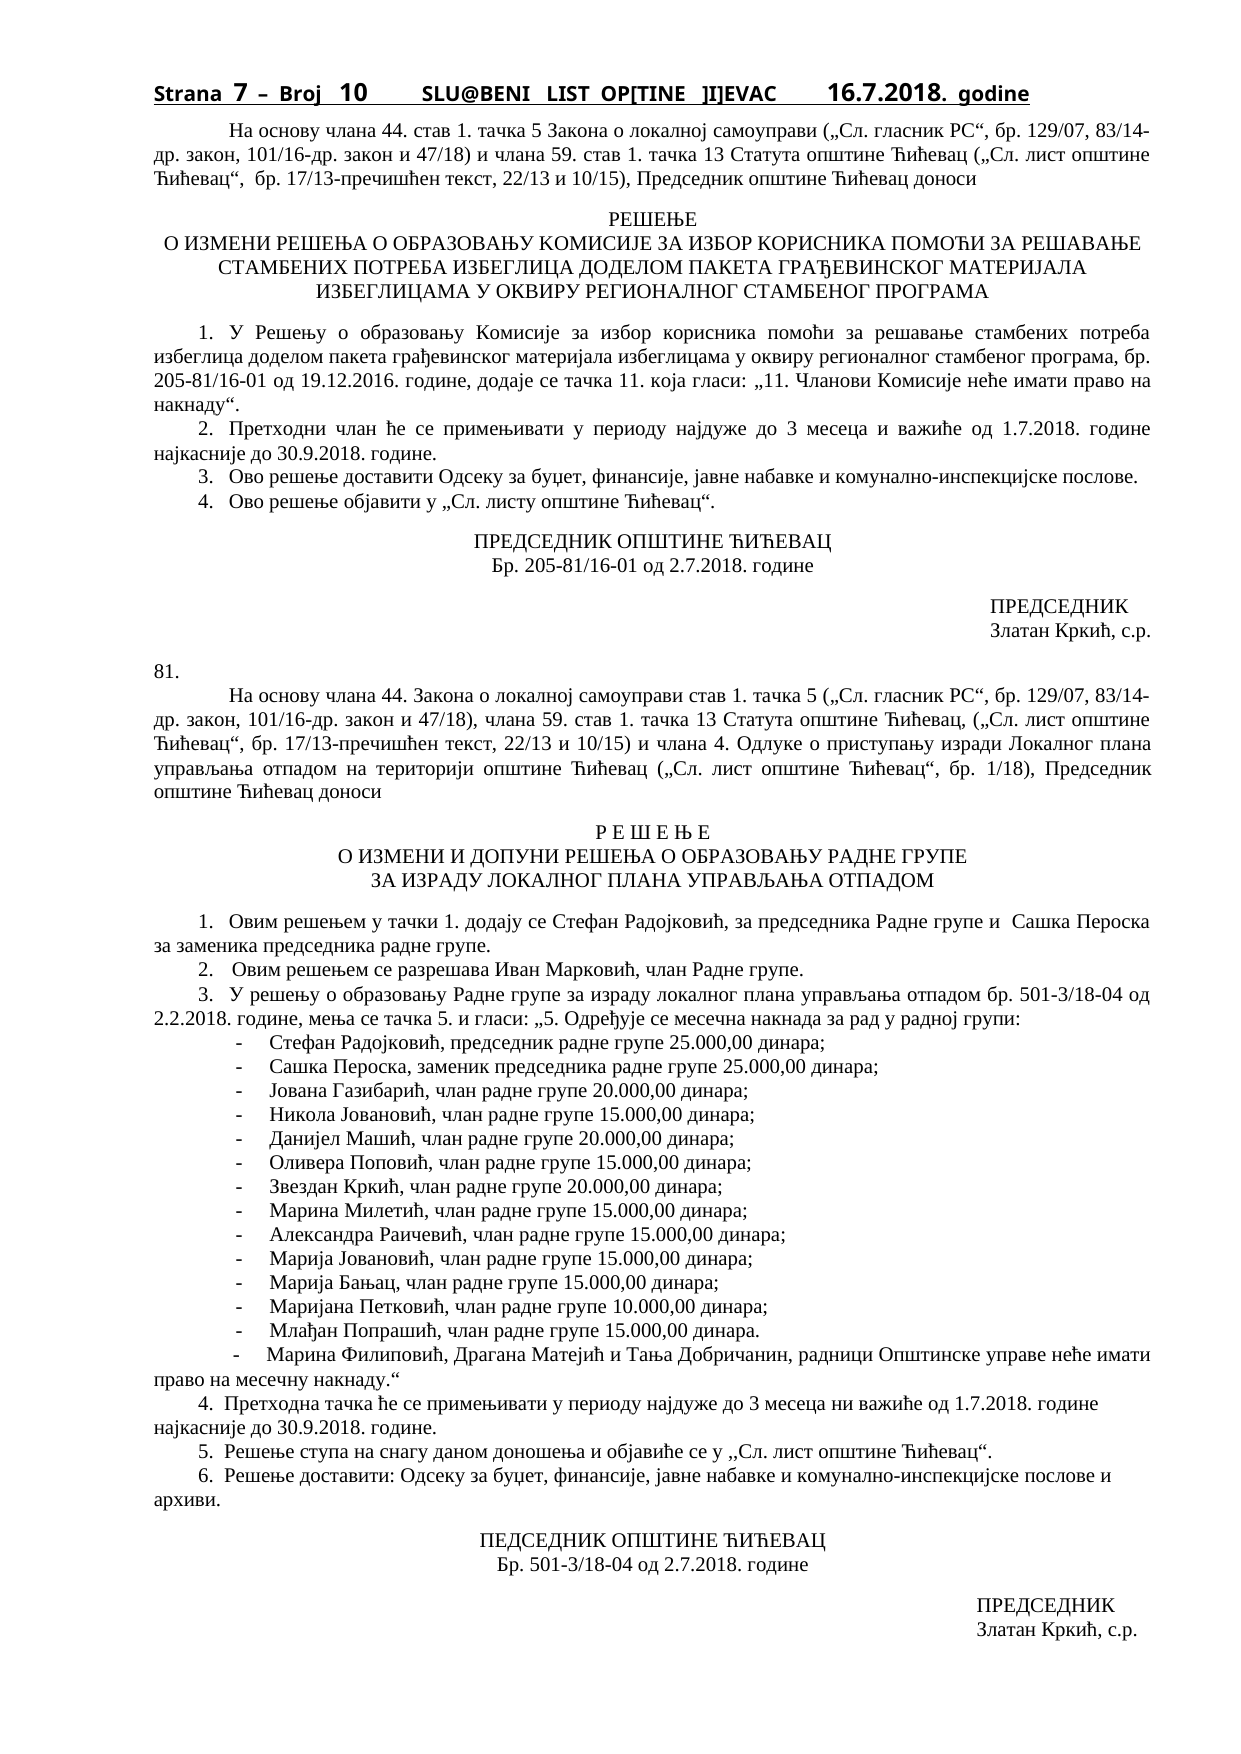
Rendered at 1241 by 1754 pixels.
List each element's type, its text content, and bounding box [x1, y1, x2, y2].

list Маријана Петковић, члан радне групе 10.000,00 динара; [235, 1294, 1152, 1318]
list ПРЕДСЕДНИК ОПШТИНЕ ЋИЋЕВАЦ [153, 529, 1152, 553]
text ПРЕДСЕДНИК [153, 1592, 1152, 1617]
list Марија Бањац, члан радне групе 15.000,00 динара; [235, 1270, 1152, 1294]
text ПЕДСЕДНИК ОПШТИНЕ ЋИЋЕВАЦ [153, 1528, 1152, 1552]
text На основу члана 44. Закона о локалној самоуправи став 1. тачка 5 („Сл. гласник РС“, бр. 129/07, 83/14-др. закон, 101/16-др. закон и 47/18), члана 59. став 1. тачка 13 Статута општине Ћићевац, („Сл. лист општине Ћићевац“, бр. 17/13-пречишћен текст, 22/13 и 10/15) и члана 4. Одлуке о приступању изради Локалног плана управљања отпадом на територији општине Ћићевац („Сл. лист општине Ћићевац“, бр. 1/18), Председник општине Ћићевац доноси [153, 683, 1152, 803]
list Претходни члан ће се примењивати у периоду најдуже до 3 месеца и важиће од 1.7.2018. године најкасније до 30.9.2018. године. [153, 416, 1152, 464]
list Марија Јовановић, члан радне групе 15.000,00 динара; [235, 1246, 1152, 1270]
list Ово решење објавити у „Сл. листу општине Ћићевац“. [198, 488, 1152, 513]
list Марина Милетић, члан радне групе 15.000,00 динара; [235, 1198, 1152, 1222]
list Млађан Попрашић, члан радне групе 15.000,00 динара. [235, 1318, 1152, 1342]
list Никола Јовановић, члан радне групе 15.000,00 динара; [235, 1102, 1152, 1126]
text На основу члана 44. став 1. тачка 5 Закона о локалној самоуправи („Сл. гласник РС“, бр. 129/07, 83/14-др. закон, 101/16-др. закон и 47/18) и члана 59. став 1. тачка 13 Статута општине Ћићевац („Сл. лист општине Ћићевац“, бр. 17/13-пречишћен текст, 22/13 и 10/15), Председник општине Ћићевац доноси [153, 118, 1152, 190]
list - Марина Филиповић, Драгана Матејић и Тања Добричанин, радници Општинске управе неће имати право на месечну накнаду.“ [153, 1342, 1152, 1391]
list Звездан Кркић, члан радне групе 20.000,00 динара; [235, 1174, 1152, 1198]
text 4. Претходна тачка ће се примењивати у периоду најдуже до 3 месеца ни важиће од 1.7.2018. године [183, 1391, 1152, 1414]
text ЗА ИЗРАДУ ЛОКАЛНОГ ПЛАНА УПРАВЉАЊА ОТПАДОМ [153, 868, 1152, 892]
list У Решењу о образовању Комисије за избор корисника помоћи за решавање стамбених потреба избеглица доделом пакета грађевинског материјала избеглицама у оквиру регионалног стамбеног програма, бр. 205-81/16-01 од 19.12.2016. године, додаје се тачка 11. која гласи: „11. Чланови Комисије неће имати право на накнаду“. [153, 320, 1152, 416]
list Бр. 205-81/16-01 од 2.7.2018. године [153, 553, 1152, 577]
list Сашка Пероска, заменик председника радне групе 25.000,00 динара; [235, 1054, 1152, 1078]
text О ИЗМЕНИ И ДОПУНИ РЕШЕЊА О ОБРАЗОВАЊУ РАДНЕ ГРУПЕ [153, 844, 1152, 868]
text Бр. 501-3/18-04 од 2.7.2018. године [153, 1552, 1152, 1576]
text архиви. [153, 1487, 1152, 1511]
text 6. Решење доставити: Одсеку за буџет, финансије, јавне набавке и комунално-инспекцијске послове и [183, 1463, 1152, 1487]
list 81. [153, 659, 1152, 683]
list Овим решењем се разрешава Иван Марковић, члан Радне групе. [198, 957, 1152, 981]
list Ово решење доставити Одсеку за буџет, финансије, јавне набавке и комунално-инспекцијске послове. [198, 464, 1152, 488]
list Овим решењем у тачки 1. додају се Стефан Радојковић, за председника Радне групе и Сашка Пероска за заменика председника радне групе. [153, 909, 1152, 957]
text РЕШЕЊЕ [153, 207, 1152, 231]
text Златан Кркић, с.р. [153, 1617, 1152, 1641]
text 5. Решење ступа на снагу даном доношења и објавиће се у ,,Сл. лист општине Ћићевац“. [183, 1439, 1152, 1463]
list Оливера Поповић, члан радне групе 15.000,00 динара; [235, 1150, 1152, 1174]
list Златан Кркић, с.р. [378, 618, 1152, 642]
list Јована Газибарић, члан радне групе 20.000,00 динара; [235, 1078, 1152, 1102]
list Стефан Радојковић, председник радне групе 25.000,00 динара; [235, 1029, 1152, 1054]
text О ИЗМЕНИ РЕШЕЊА О ОБРАЗОВАЊУ KOМИСИЈЕ ЗА ИЗБОР КОРИСНИКА ПОМОЋИ ЗА РЕШАВАЊЕ СТАМБЕНИХ ПОТРЕБА ИЗБЕГЛИЦА ДОДЕЛОМ ПАКЕТА ГРАЂЕВИНСКОГ МАТЕРИЈАЛА ИЗБЕГЛИЦАМА У ОКВИРУ РЕГИОНАЛНОГ СТАМБЕНОГ ПРОГРАМА [153, 231, 1152, 303]
text најкасније до 30.9.2018. године. [153, 1414, 1152, 1439]
list Александра Раичевић, члан радне групе 15.000,00 динара; [235, 1222, 1152, 1246]
list ПРЕДСЕДНИК [378, 594, 1152, 618]
list У решењу о образовању Радне групе за израду локалног плана управљања отпадом бр. 501-3/18-04 од 2.2.2018. године, мења се тачка 5. и гласи: „5. Одређује се месечна накнада за рад у радној групи: [153, 981, 1152, 1029]
list Данијел Машић, члан радне групе 20.000,00 динара; [235, 1126, 1152, 1150]
text Р Е Ш Е Њ Е [153, 820, 1152, 844]
